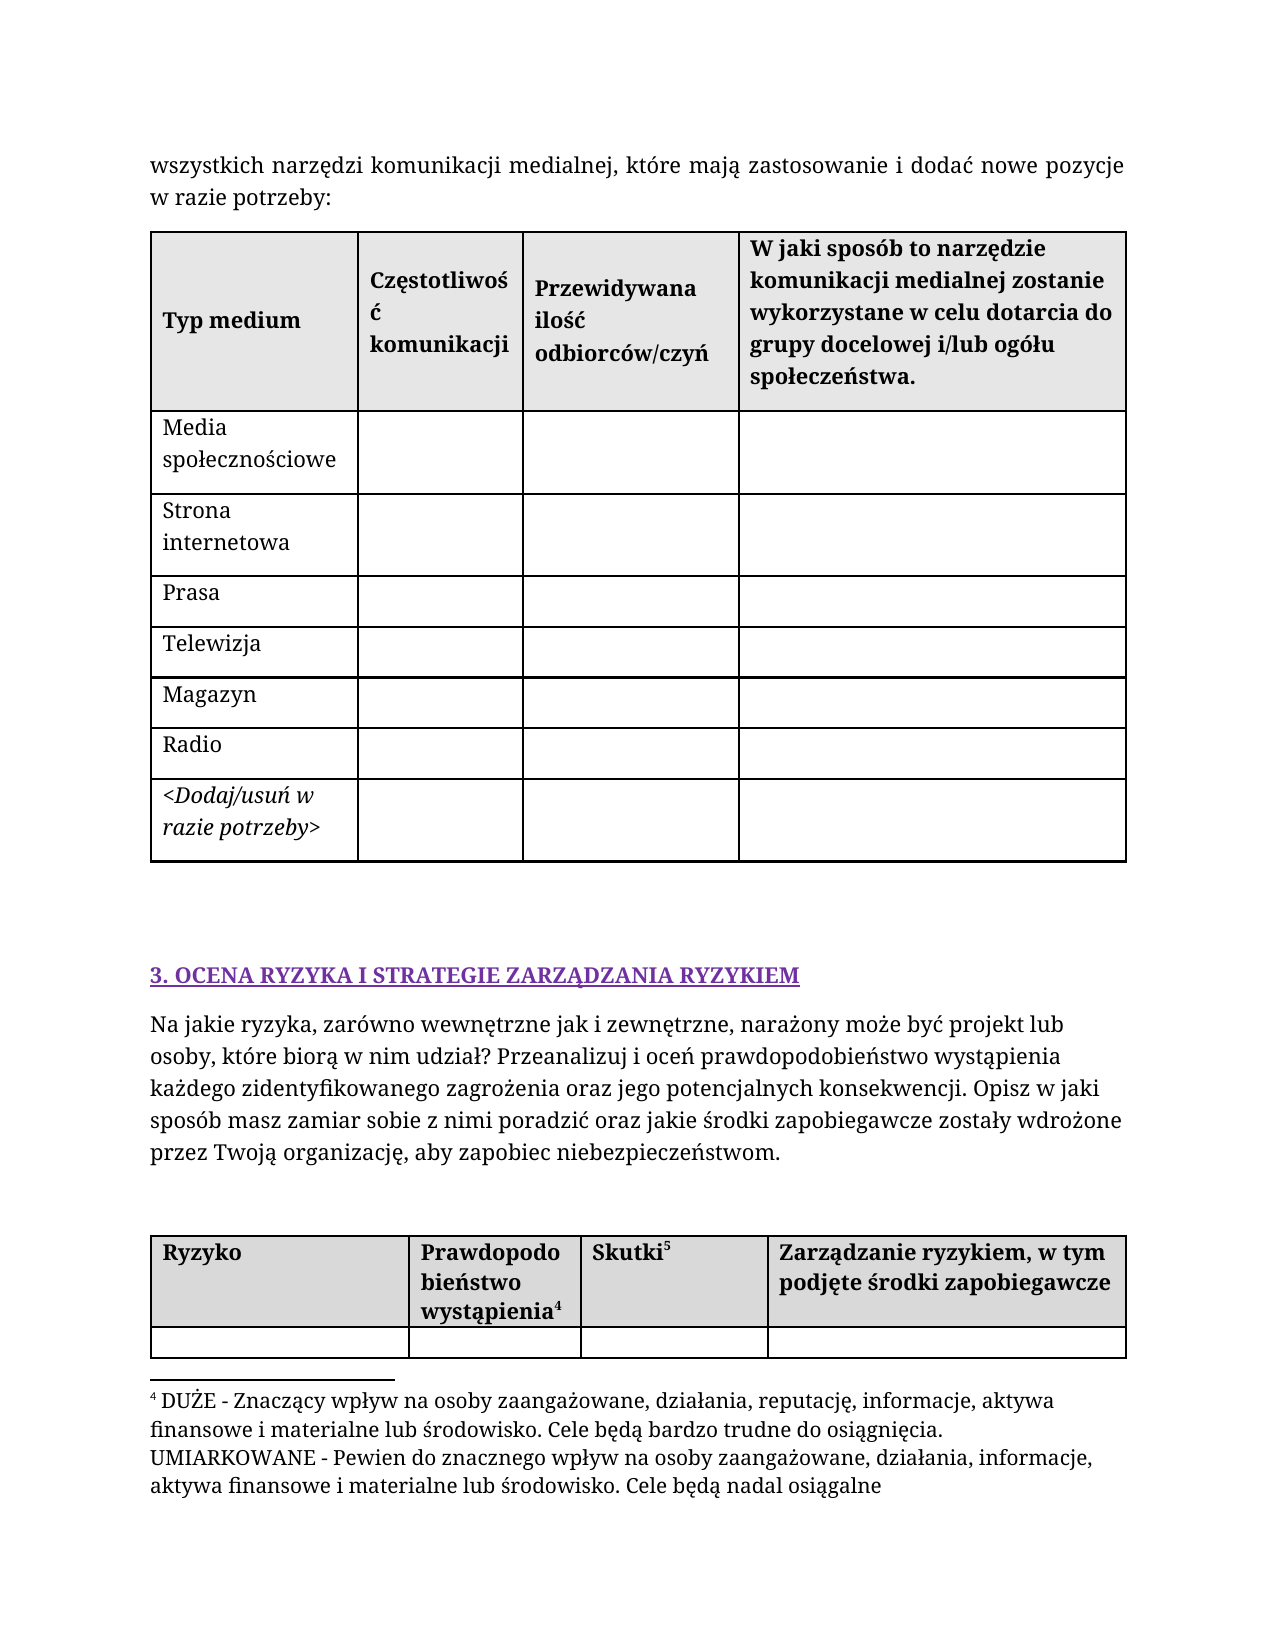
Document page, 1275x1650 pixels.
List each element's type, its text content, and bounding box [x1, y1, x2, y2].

table_header W jaki sposób to narzędzie komunikacji medialnej zostanie wykorzystane w celu dotarcia do grupy docelowej i/lub ogółu społeczeństwa. [740, 233, 1125, 410]
table_cell [740, 780, 1125, 860]
table_cell [359, 780, 522, 860]
table_cell [359, 577, 522, 626]
table_cell [524, 495, 738, 575]
text 3. OCENA RYZYKA I STRATEGIE ZARZĄDZANIA RYZYKIEM [150, 960, 1125, 990]
table_cell Telewizja [152, 628, 357, 676]
table_cell [524, 412, 738, 492]
table_cell [740, 679, 1125, 727]
table_cell [740, 729, 1125, 778]
table_header Ryzyko [152, 1237, 408, 1326]
table_header Typ medium [152, 233, 357, 410]
table_cell [524, 628, 738, 676]
table_header Przewidywana ilość odbiorców/czyń [524, 233, 738, 410]
table_header Zarządzanie ryzykiem, w tym podjęte środki zapobiegawcze [769, 1237, 1125, 1326]
table_cell Magazyn [152, 679, 357, 727]
table_header Skutki [582, 1237, 767, 1326]
table_cell [359, 628, 522, 676]
table_cell [769, 1328, 1125, 1357]
table_cell [740, 628, 1125, 676]
table_cell Media społecznościowe [152, 412, 357, 492]
table_cell [582, 1328, 767, 1357]
table_cell [152, 1328, 408, 1357]
table_cell [740, 577, 1125, 626]
table_cell Prasa [152, 577, 357, 626]
table_cell [359, 679, 522, 727]
table_cell [524, 780, 738, 860]
table_cell [359, 412, 522, 492]
table_cell [524, 729, 738, 778]
table_header Prawdopodobieństwo wystąpienia [410, 1237, 580, 1326]
table_cell [740, 412, 1125, 492]
table_cell [740, 495, 1125, 575]
table_cell [359, 729, 522, 778]
table_cell [524, 679, 738, 727]
table_header Częstotliwość komunikacji [359, 233, 522, 410]
table_cell [524, 577, 738, 626]
table_cell [359, 495, 522, 575]
table_cell Radio [152, 729, 357, 778]
table_cell [410, 1328, 580, 1357]
table_cell <Dodaj/usuń w razie potrzeby> [152, 780, 357, 860]
table_cell Strona internetowa [152, 495, 357, 575]
text Na jakie ryzyka, zarówno wewnętrzne jak i zewnętrzne, narażony może być projekt lub osoby, które biorą w nim udział? Przeanalizuj i oceń prawdopodobieństwo wystąpienia każdego zidentyfikowanego zagrożenia oraz jego potencjalnych konsekwencji. Opisz w jaki sposób masz zamiar sobie z nimi poradzić oraz jakie środki zapobiegawcze zostały wdrożone przez Twoją organizację, aby zapobiec niebezpieczeństwom. [150, 1009, 1125, 1167]
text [150, 150, 1125, 212]
